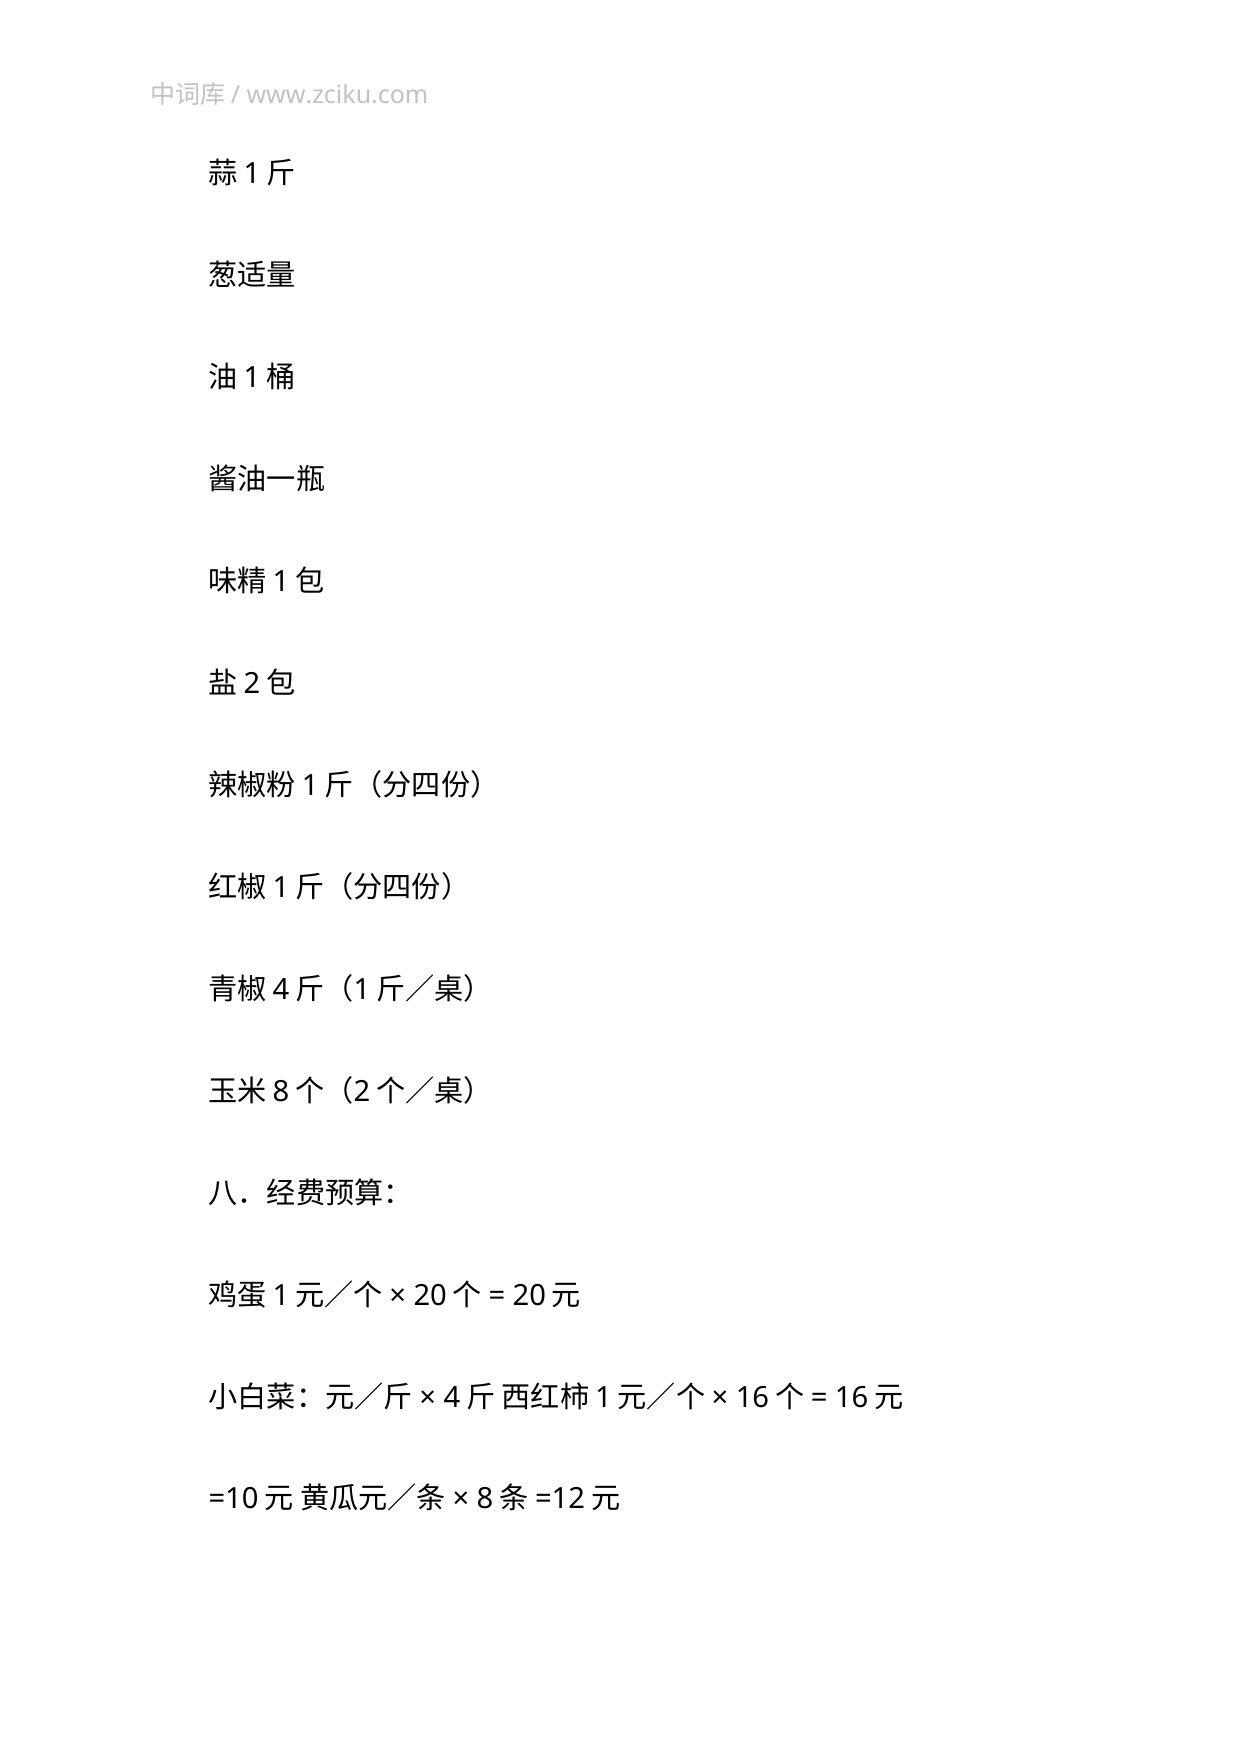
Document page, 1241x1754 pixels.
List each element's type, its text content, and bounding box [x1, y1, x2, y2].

text 辣椒粉1斤（分四份） [150, 761, 1090, 804]
text 鸡蛋1元∕个 × 20个 = 20元 [150, 1271, 1090, 1313]
text 玉米8个（2个∕桌） [150, 1067, 1090, 1110]
text 酱油一瓶 [150, 456, 1090, 498]
text 葱适量 [150, 252, 1090, 294]
text 盐2包 [150, 659, 1090, 702]
text =10元 黄瓜元∕条 × 8条 =12元 [150, 1475, 1090, 1517]
text 油1桶 [150, 354, 1090, 396]
text 青椒4斤（1斤∕桌） [150, 965, 1090, 1008]
text 小白菜：元∕斤 × 4斤 西红柿1元∕个 × 16个 = 16元 [150, 1373, 1090, 1416]
text 蒜1斤 [150, 150, 1090, 192]
text 味精1包 [150, 557, 1090, 600]
text 红椒1斤（分四份） [150, 863, 1090, 906]
text 八．经费预算： [150, 1169, 1090, 1212]
